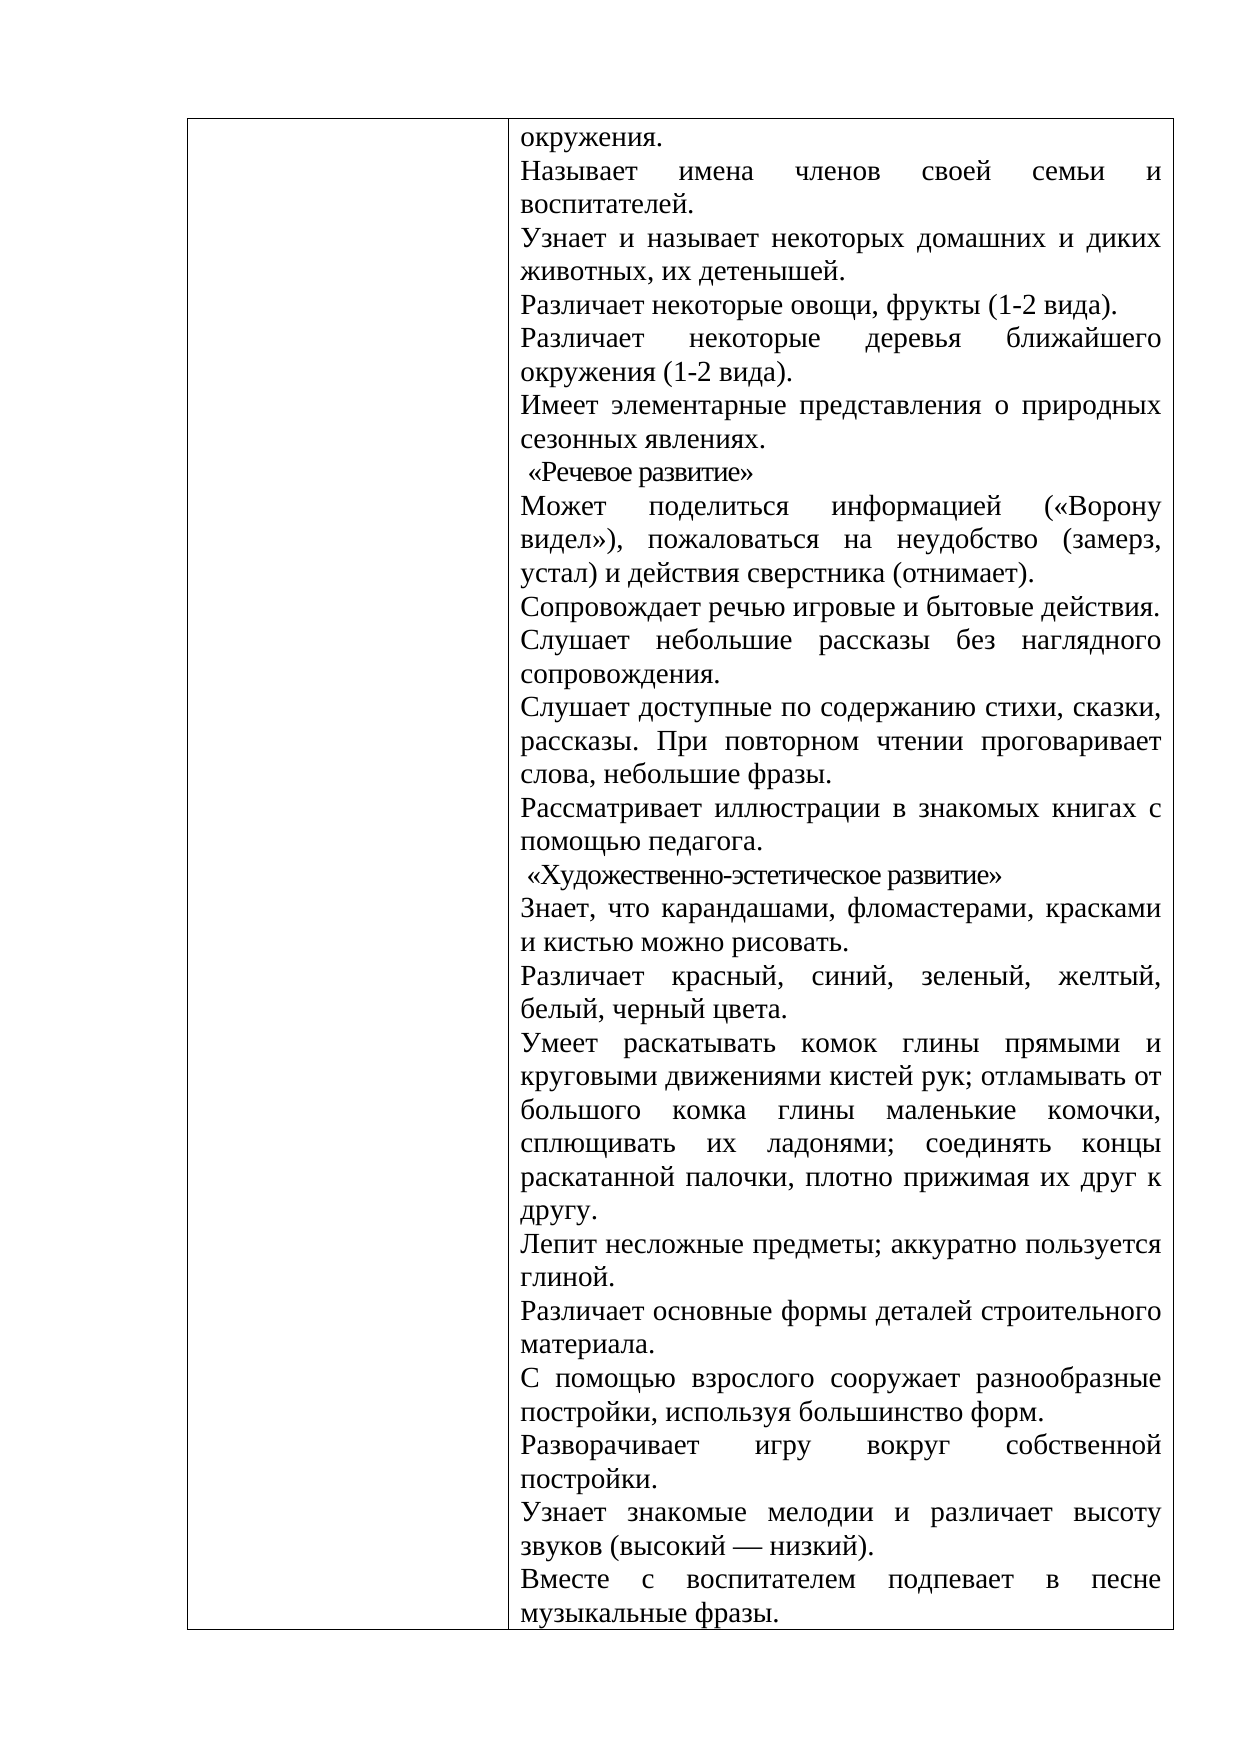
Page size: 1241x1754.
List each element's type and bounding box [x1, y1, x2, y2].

table_cell [509, 119, 1173, 1628]
table_cell [188, 119, 508, 1628]
